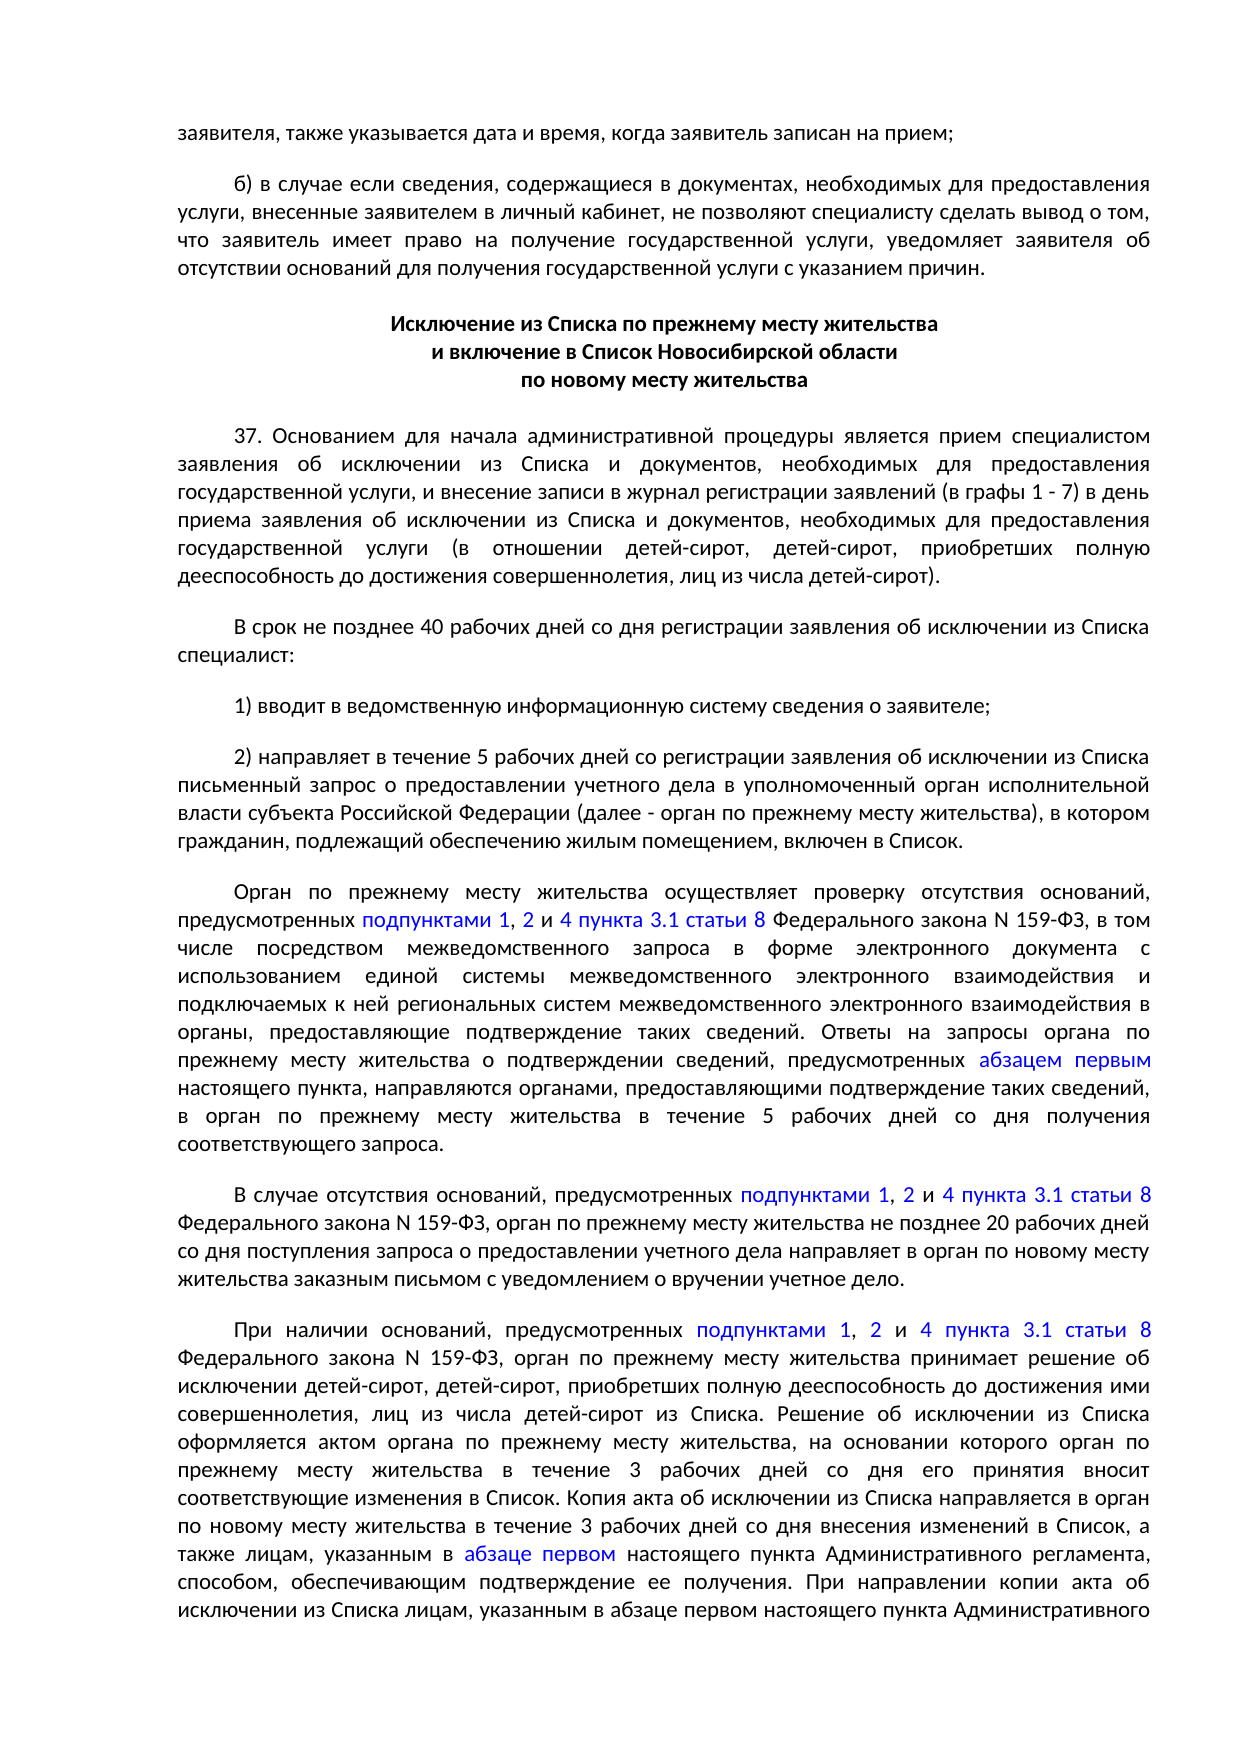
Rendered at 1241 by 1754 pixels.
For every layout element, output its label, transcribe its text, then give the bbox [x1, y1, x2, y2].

text В срок не позднее 40 рабочих дней со дня регистрации заявления об исключении из Списка специалист: [177, 612, 1152, 668]
title по новому месту жительства [177, 365, 1152, 393]
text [177, 1315, 1152, 1623]
text б) в случае если сведения, содержащиеся в документах, необходимых для предоставления услуги, внесенные заявителем в личный кабинет, не позволяют специалисту сделать вывод о том, что заявитель имеет право на получение государственной услуги, уведомляет заявителя об отсутствии оснований для получения государственной услуги с указанием причин. [177, 169, 1152, 281]
text 2) направляет в течение 5 рабочих дней со регистрации заявления об исключении из Списка письменный запрос о предоставлении учетного дела в уполномоченный орган исполнительной власти субъекта Российской Федерации (далее - орган по прежнему месту жительства), в котором гражданин, подлежащий обеспечению жилым помещением, включен в Список. [177, 742, 1152, 854]
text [177, 118, 1152, 146]
title и включение в Список Новосибирской области [177, 337, 1152, 365]
text 1) вводит в ведомственную информационную систему сведения о заявителе; [177, 691, 1152, 719]
text 37. Основанием для начала административной процедуры является прием специалистом заявления об исключении из Списка и документов, необходимых для предоставления государственной услуги, и внесение записи в журнал регистрации заявлений (в графы 1 - 7) в день приема заявления об исключении из Списка и документов, необходимых для предоставления государственной услуги (в отношении детей-сирот, детей-сирот, приобретших полную дееспособность до достижения совершеннолетия, лиц из числа детей-сирот). [177, 421, 1152, 589]
title Исключение из Списка по прежнему месту жительства [177, 309, 1152, 337]
text Орган по прежнему месту жительства осуществляет проверку отсутствия оснований, предусмотренных подпунктами 1, 2 и 4 пункта 3.1 статьи 8 Федерального закона N 159-ФЗ, в том числе посредством межведомственного запроса в форме электронного документа с использованием единой системы межведомственного электронного взаимодействия и подключаемых к ней региональных систем межведомственного электронного взаимодействия в органы, предоставляющие подтверждение таких сведений. Ответы на запросы органа по прежнему месту жительства о подтверждении сведений, предусмотренных абзацем первым настоящего пункта, направляются органами, предоставляющими подтверждение таких сведений, в орган по прежнему месту жительства в течение 5 рабочих дней со дня получения соответствующего запроса. [177, 877, 1152, 1157]
text В случае отсутствия оснований, предусмотренных подпунктами 1, 2 и 4 пункта 3.1 статьи 8 Федерального закона N 159-ФЗ, орган по прежнему месту жительства не позднее 20 рабочих дней со дня поступления запроса о предоставлении учетного дела направляет в орган по новому месту жительства заказным письмом с уведомлением о вручении учетное дело. [177, 1180, 1152, 1292]
